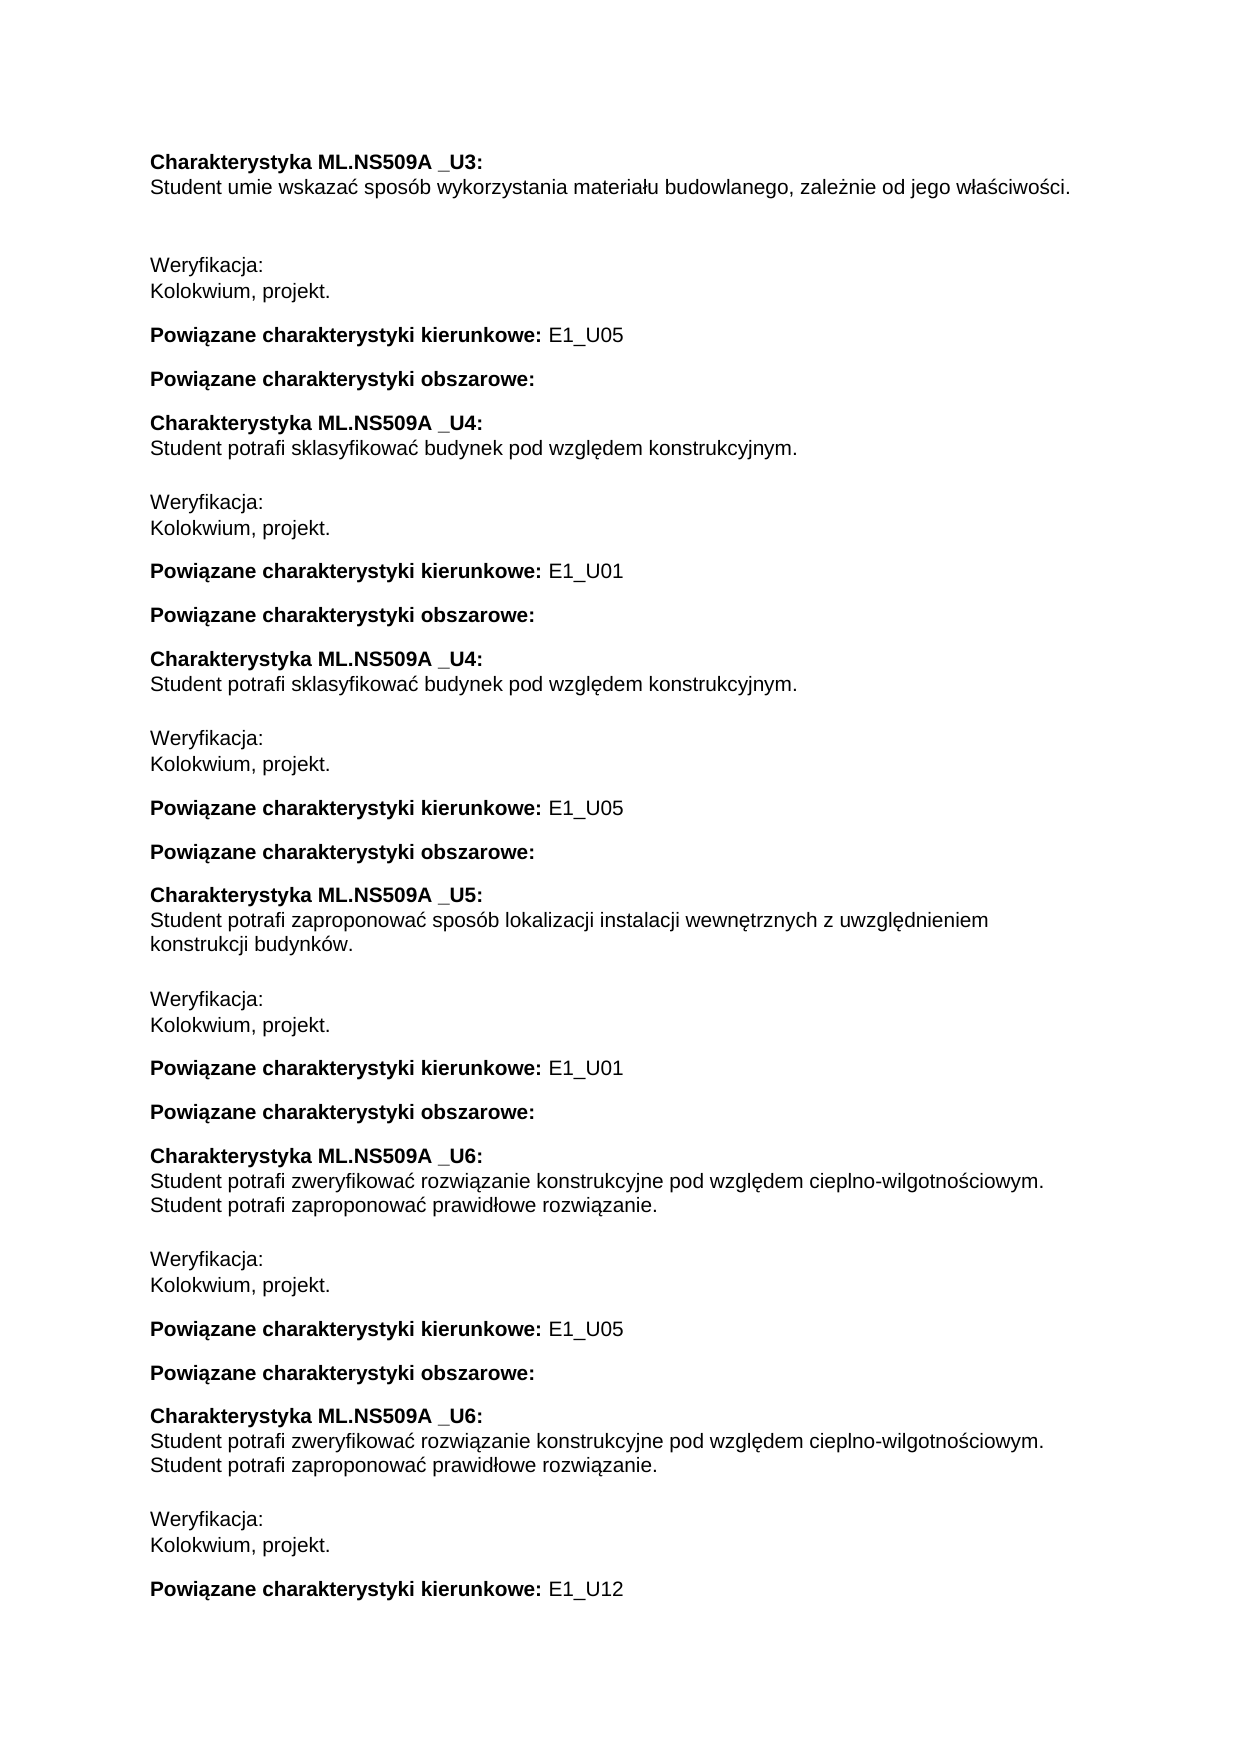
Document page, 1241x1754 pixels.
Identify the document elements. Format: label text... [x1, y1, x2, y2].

text Student potrafi sklasyfikować budynek pod względem konstrukcyjnym. [150, 435, 1090, 483]
text Powiązane charakterystyki kierunkowe: E1_U12 [150, 1577, 1090, 1601]
text Powiązane charakterystyki obszarowe: [150, 367, 1090, 391]
text Powiązane charakterystyki kierunkowe: E1_U05 [150, 796, 1090, 820]
text Charakterystyka ML.NS509A _U3: [150, 150, 1090, 174]
text Powiązane charakterystyki obszarowe: [150, 839, 1090, 863]
text Weryfikacja: [150, 253, 1090, 277]
text Weryfikacja: [150, 1507, 1090, 1531]
text Kolokwium, projekt. [150, 752, 1090, 776]
text Charakterystyka ML.NS509A _U5: [150, 883, 1090, 907]
text Charakterystyka ML.NS509A _U4: [150, 647, 1090, 671]
text Charakterystyka ML.NS509A _U6: [150, 1404, 1090, 1428]
text Student potrafi zaproponować sposób lokalizacji instalacji wewnętrznych z uwzględnieniem konstrukcji budynków. [150, 908, 1090, 980]
text Charakterystyka ML.NS509A _U4: [150, 410, 1090, 434]
text Powiązane charakterystyki obszarowe: [150, 603, 1090, 627]
text Weryfikacja: [150, 726, 1090, 750]
text Weryfikacja: [150, 489, 1090, 513]
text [150, 175, 1090, 247]
text Kolokwium, projekt. [150, 516, 1090, 539]
text Kolokwium, projekt. [150, 1273, 1090, 1297]
text Powiązane charakterystyki obszarowe: [150, 1360, 1090, 1384]
text Weryfikacja: [150, 986, 1090, 1010]
text Powiązane charakterystyki obszarowe: [150, 1100, 1090, 1124]
text Powiązane charakterystyki kierunkowe: E1_U01 [150, 1056, 1090, 1080]
text Kolokwium, projekt. [150, 279, 1090, 303]
text Powiązane charakterystyki kierunkowe: E1_U01 [150, 559, 1090, 583]
text Kolokwium, projekt. [150, 1012, 1090, 1036]
text Powiązane charakterystyki kierunkowe: E1_U05 [150, 1317, 1090, 1341]
text Charakterystyka ML.NS509A _U6: [150, 1144, 1090, 1168]
text Weryfikacja: [150, 1247, 1090, 1271]
text Powiązane charakterystyki kierunkowe: E1_U05 [150, 323, 1090, 347]
text Kolokwium, projekt. [150, 1533, 1090, 1557]
text Student potrafi sklasyfikować budynek pod względem konstrukcyjnym. [150, 672, 1090, 720]
